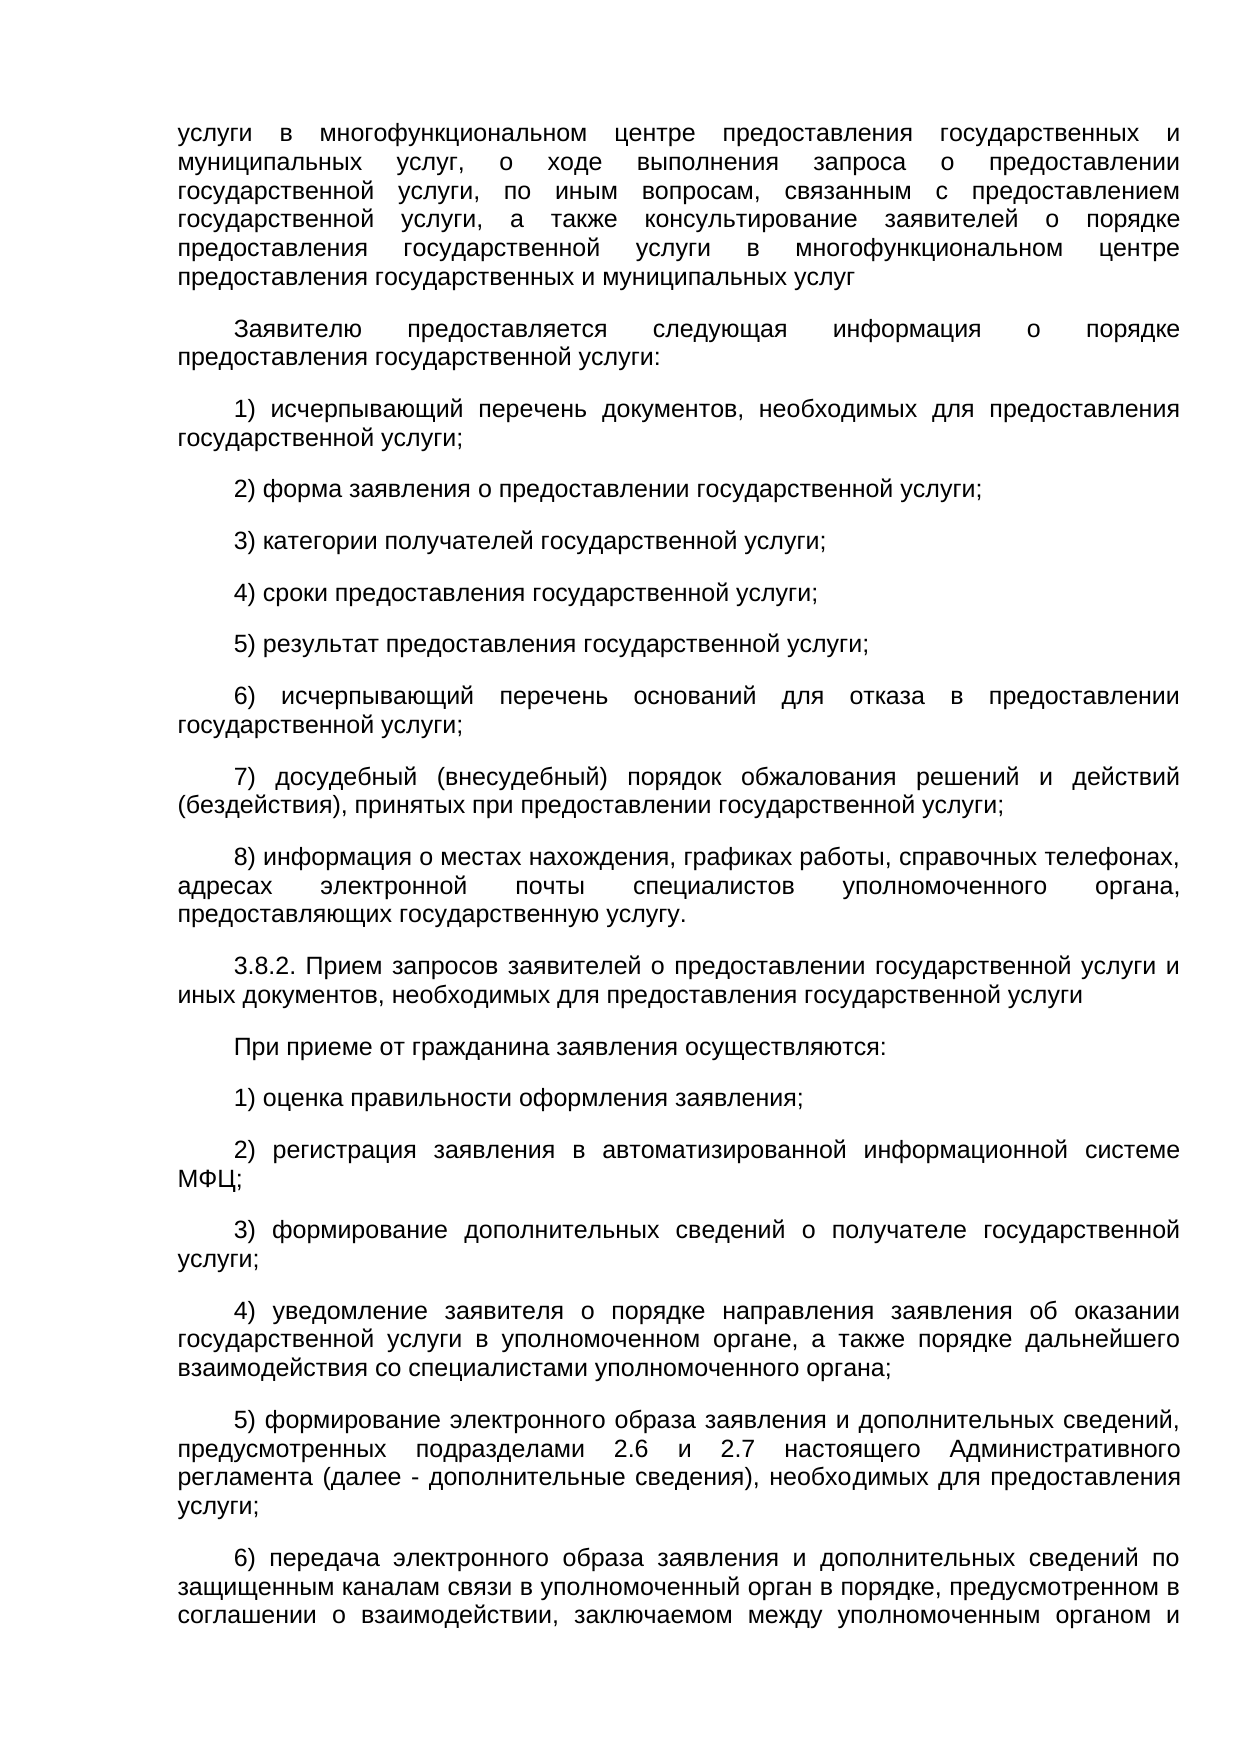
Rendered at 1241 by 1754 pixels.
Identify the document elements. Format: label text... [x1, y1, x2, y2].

text При приеме от гражданина заявления осуществляются: [177, 1031, 1181, 1060]
text 5) формирование электронного образа заявления и дополнительных сведений, предусмотренных подразделами 2.6 и 2.7 настоящего Административного регламента (далее - дополнительные сведения), необходимых для предоставления услуги; [177, 1405, 1181, 1520]
text 6) исчерпывающий перечень оснований для отказа в предоставлении государственной услуги; [177, 681, 1181, 738]
text Заявителю предоставляется следующая информация о порядке предоставления государственной услуги: [177, 313, 1181, 371]
text 4) сроки предоставления государственной услуги; [177, 578, 1181, 606]
text 5) результат предоставления государственной услуги; [177, 629, 1181, 658]
text 4) уведомление заявителя о порядке направления заявления об оказании государственной услуги в уполномоченном органе, а также порядке дальнейшего взаимодействия со специалистами уполномоченного органа; [177, 1296, 1181, 1382]
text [177, 118, 1181, 291]
text 3.8.2. Прием запросов заявителей о предоставлении государственной услуги и иных документов, необходимых для предоставления государственной услуги [177, 951, 1181, 1008]
text 3) формирование дополнительных сведений о получателе государственной услуги; [177, 1215, 1181, 1273]
text 8) информация о местах нахождения, графиках работы, справочных телефонах, адресах электронной почты специалистов уполномоченного органа, предоставляющих государственную услугу. [177, 842, 1181, 928]
text 1) оценка правильности оформления заявления; [177, 1083, 1181, 1112]
text 1) исчерпывающий перечень документов, необходимых для предоставления государственной услуги; [177, 394, 1181, 451]
text 2) регистрация заявления в автоматизированной информационной системе МФЦ; [177, 1135, 1181, 1192]
text 7) досудебный (внесудебный) порядок обжалования решений и действий (бездействия), принятых при предоставлении государственной услуги; [177, 761, 1181, 819]
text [177, 1543, 1181, 1629]
text 3) категории получателей государственной услуги; [177, 526, 1181, 555]
text 2) форма заявления о предоставлении государственной услуги; [177, 474, 1181, 503]
